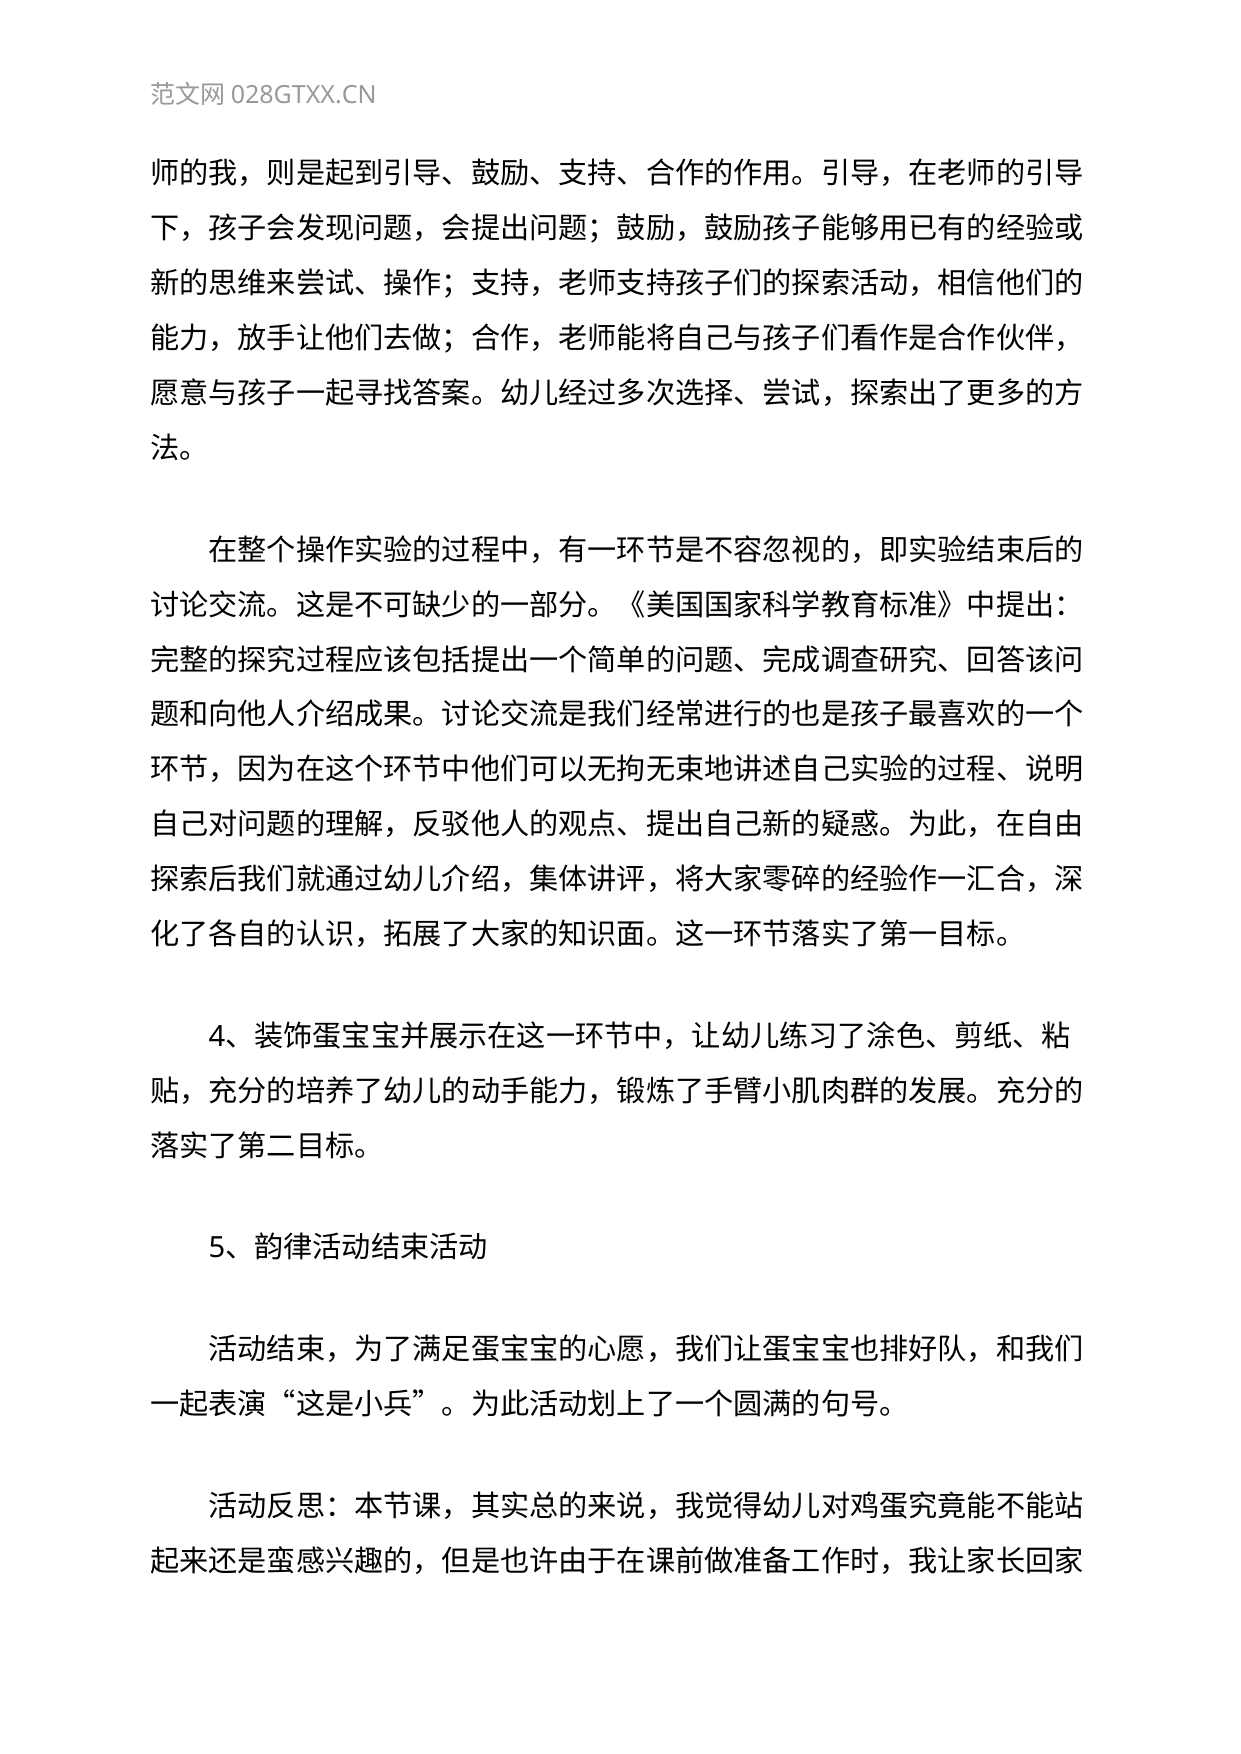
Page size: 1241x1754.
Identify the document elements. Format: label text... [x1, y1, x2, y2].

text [150, 1483, 1090, 1580]
text 在整个操作实验的过程中，有一环节是不容忽视的，即实验结束后的讨论交流。这是不可缺少的一部分。《美国国家科学教育标准》中提出：完整的探究过程应该包括提出一个简单的问题、完成调查研究、回答该问题和向他人介绍成果。讨论交流是我们经常进行的也是孩子最喜欢的一个环节，因为在这个环节中他们可以无拘无束地讲述自己实验的过程、说明自己对问题的理解，反驳他人的观点、提出自己新的疑惑。为此，在自由探索后我们就通过幼儿介绍，集体讲评，将大家零碎的经验作一汇合，深化了各自的认识，拓展了大家的知识面。这一环节落实了第一目标。 [150, 526, 1090, 953]
text 活动结束，为了满足蛋宝宝的心愿，我们让蛋宝宝也排好队，和我们一起表演“这是小兵”。为此活动划上了一个圆满的句号。 [150, 1326, 1090, 1423]
text 4、装饰蛋宝宝并展示在这一环节中，让幼儿练习了涂色、剪纸、粘贴，充分的培养了幼儿的动手能力，锻炼了手臂小肌肉群的发展。充分的落实了第二目标。 [150, 1012, 1090, 1164]
text 5、韵律活动结束活动 [150, 1224, 1090, 1266]
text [150, 150, 1090, 467]
